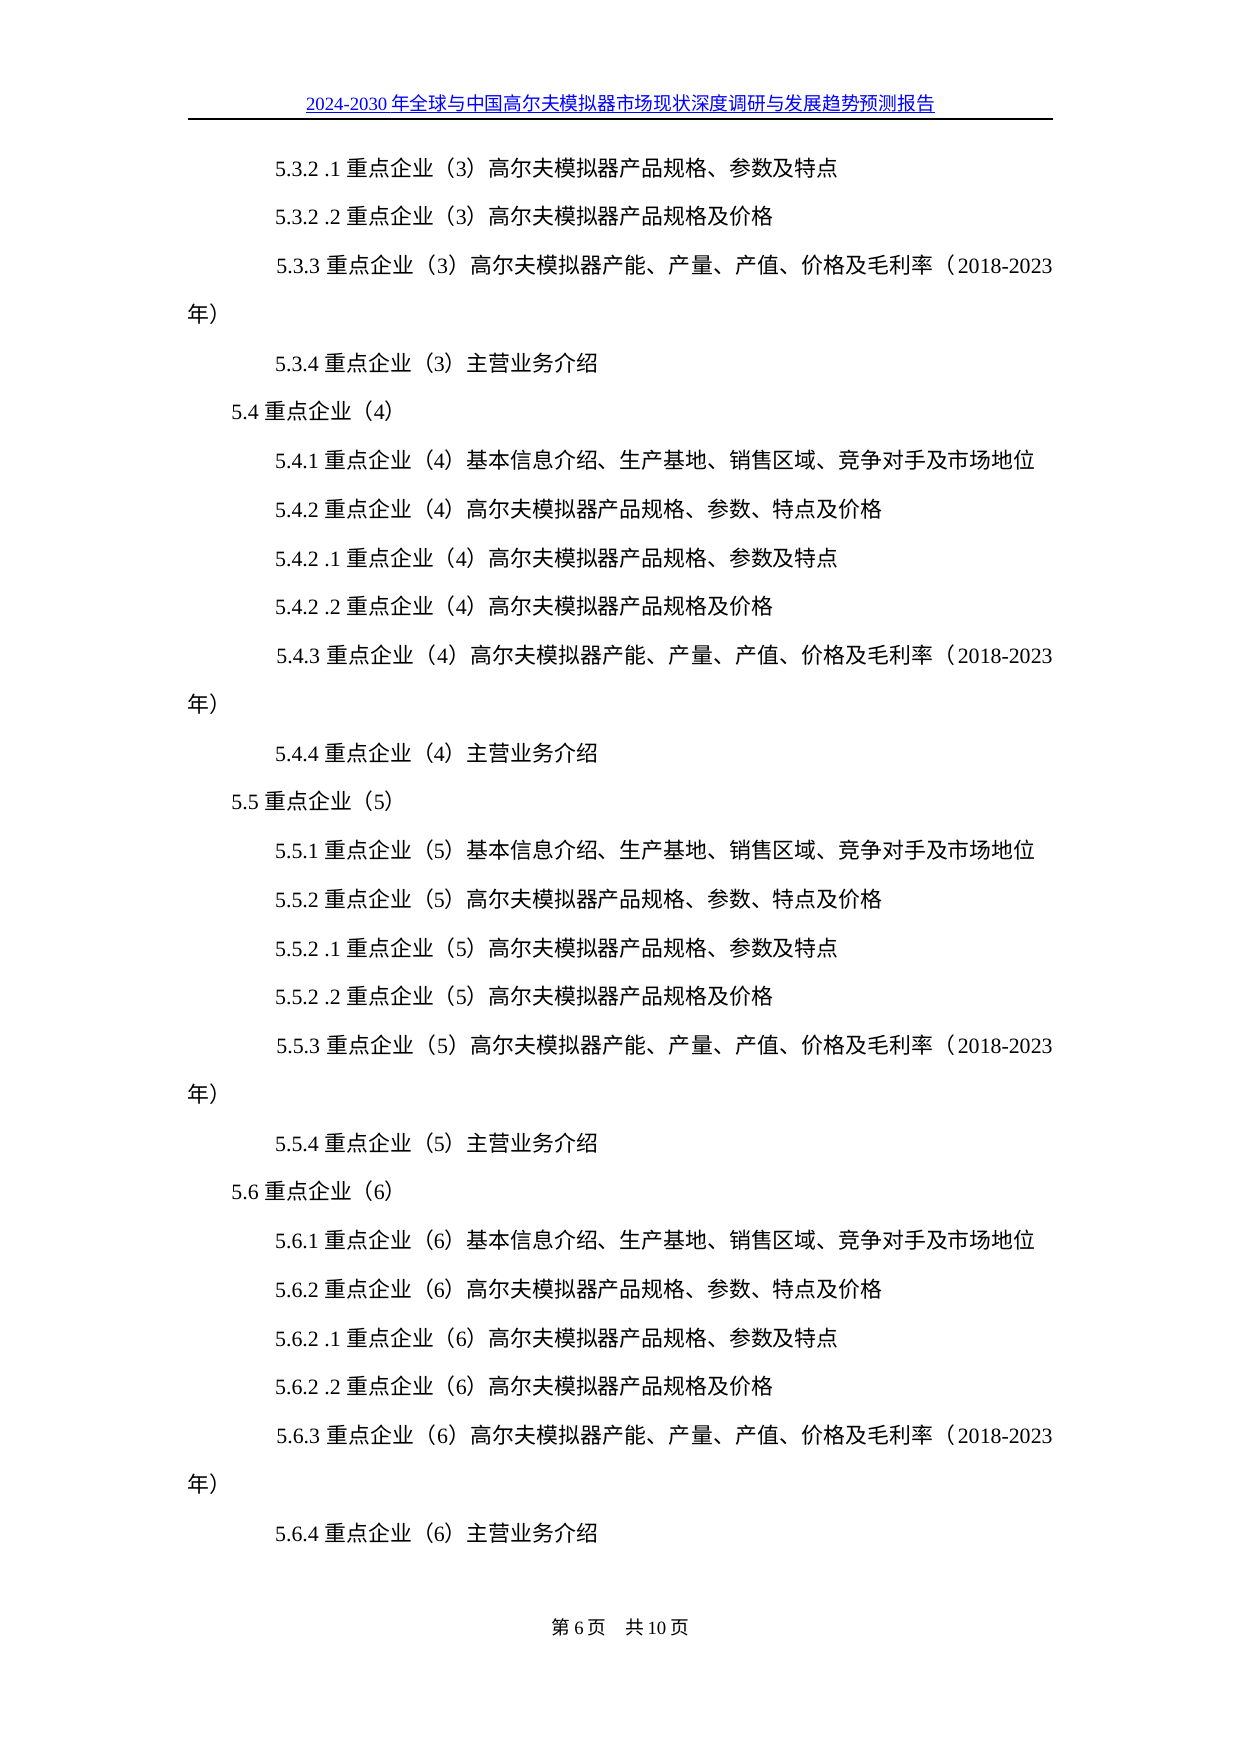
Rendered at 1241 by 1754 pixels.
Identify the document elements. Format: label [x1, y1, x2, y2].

text [187, 150, 1053, 1548]
